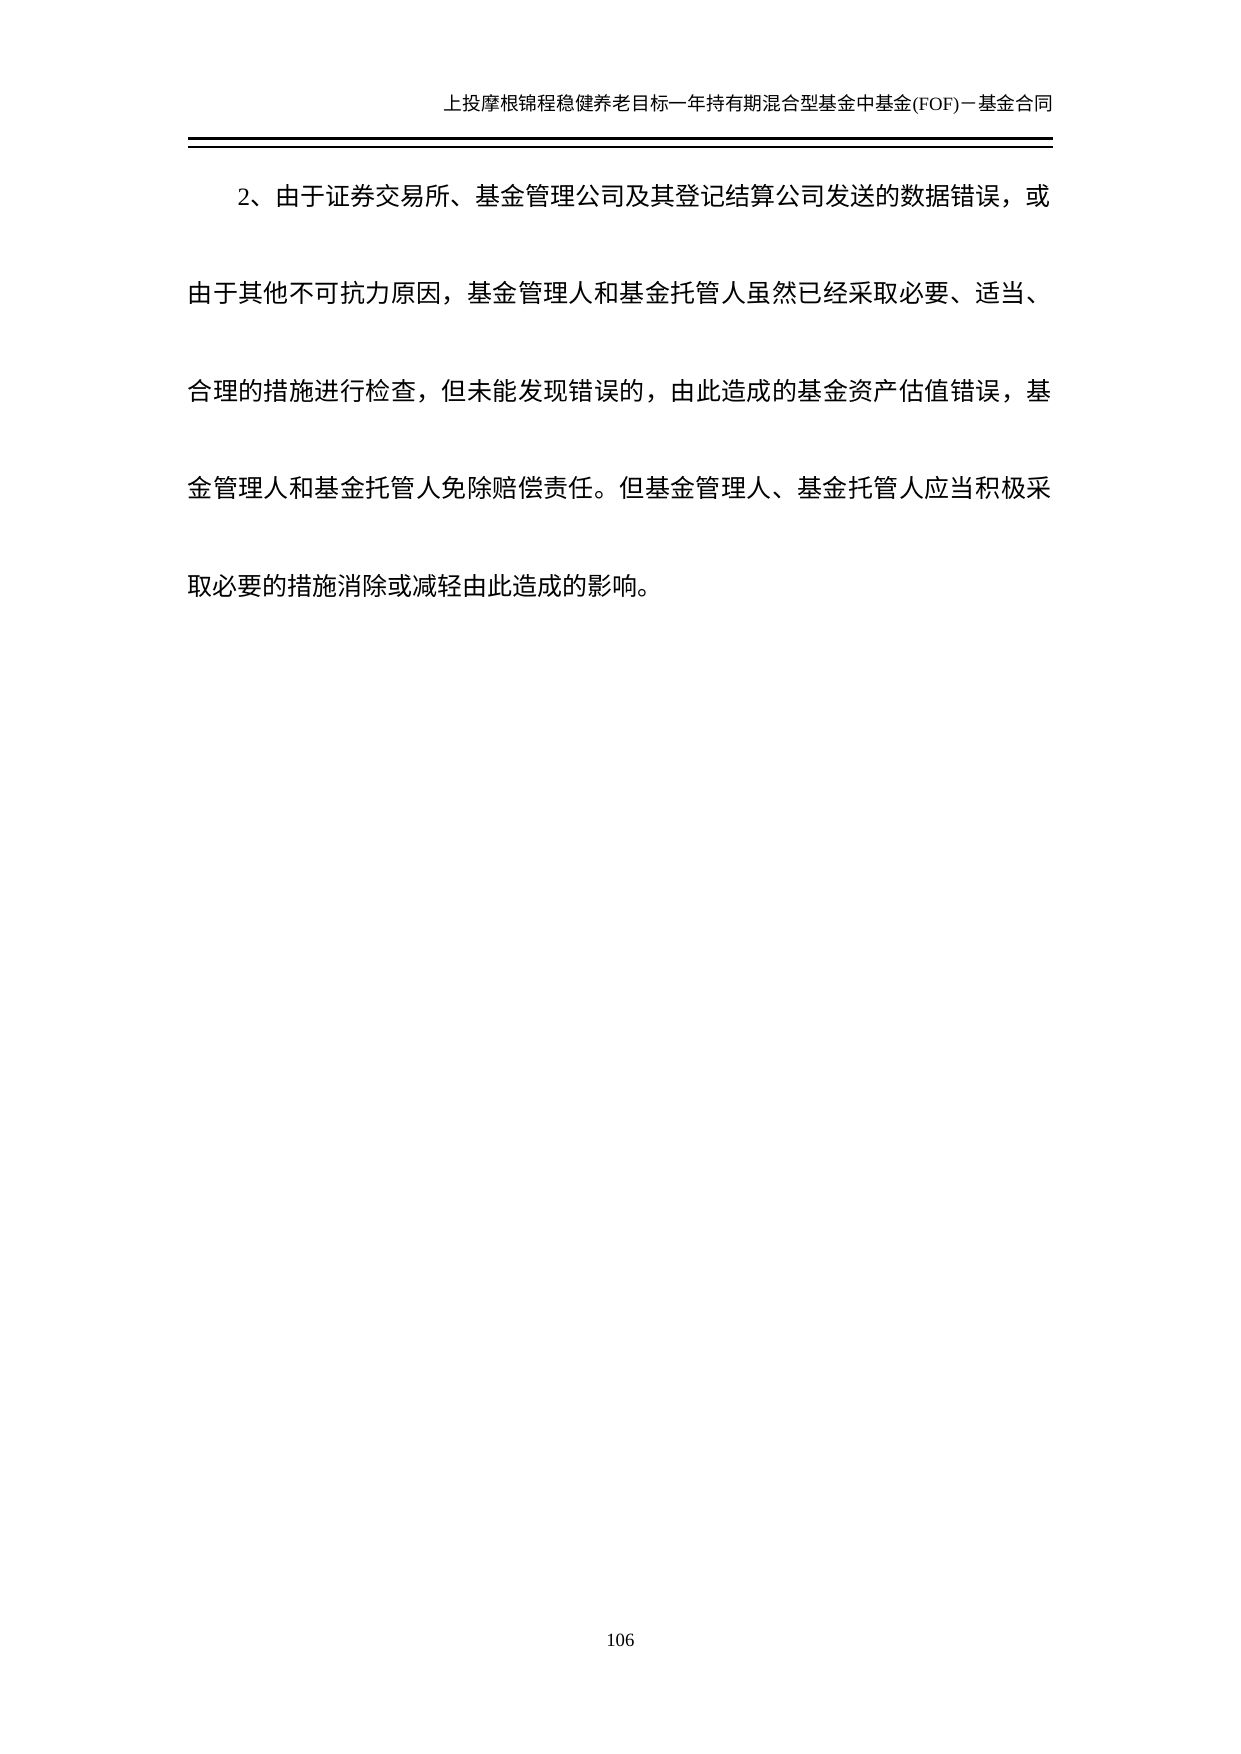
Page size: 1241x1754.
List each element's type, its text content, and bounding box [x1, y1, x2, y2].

text 2、由于证券交易所、基金管理公司及其登记结算公司发送的数据错误，或由于其他不可抗力原因，基金管理人和基金托管人虽然已经采取必要、适当、合理的措施进行检查，但未能发现错误的，由此造成的基金资产估值错误，基金管理人和基金托管人免除赔偿责任。但基金管理人、基金托管人应当积极采取必要的措施消除或减轻由此造成的影响。 [187, 162, 1053, 617]
